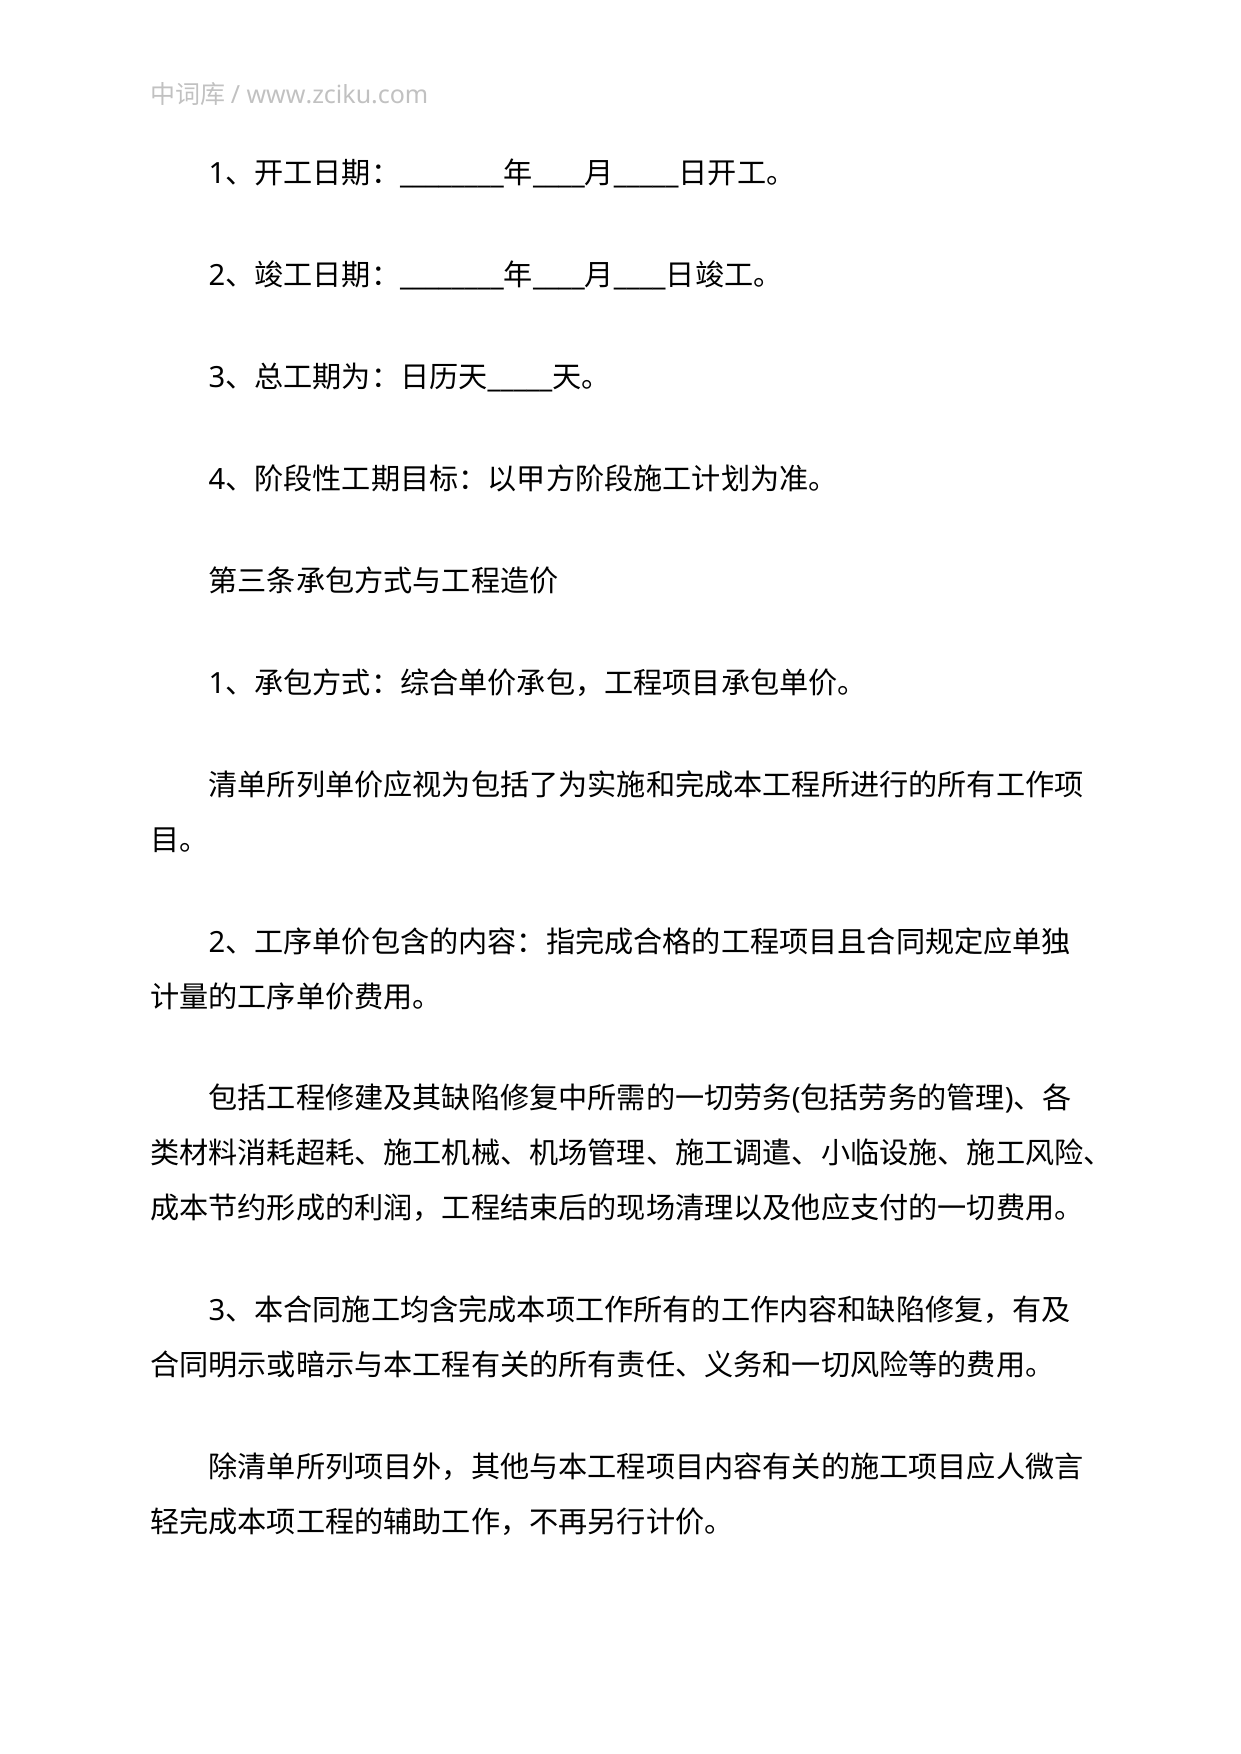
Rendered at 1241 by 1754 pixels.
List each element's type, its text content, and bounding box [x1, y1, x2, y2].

text 4、阶段性工期目标：以甲方阶段施工计划为准。 [150, 456, 1090, 498]
text 2、竣工日期：________年____月____日竣工。 [150, 252, 1090, 294]
text 第三条承包方式与工程造价 [150, 558, 1090, 600]
text 1、承包方式：综合单价承包，工程项目承包单价。 [150, 660, 1090, 702]
text 清单所列单价应视为包括了为实施和完成本工程所进行的所有工作项目。 [150, 762, 1090, 859]
text 包括工程修建及其缺陷修复中所需的一切劳务(包括劳务的管理)、各类材料消耗超耗、施工机械、机场管理、施工调遣、小临设施、施工风险、成本节约形成的利润，工程结束后的现场清理以及他应支付的一切费用。 [150, 1075, 1090, 1227]
text 除清单所列项目外，其他与本工程项目内容有关的施工项目应人微言轻完成本项工程的辅助工作，不再另行计价。 [150, 1443, 1090, 1541]
text 3、总工期为：日历天_____天。 [150, 354, 1090, 396]
text 3、本合同施工均含完成本项工作所有的工作内容和缺陷修复，有及合同明示或暗示与本工程有关的所有责任、义务和一切风险等的费用。 [150, 1287, 1090, 1384]
text 1、开工日期：________年____月_____日开工。 [150, 150, 1090, 192]
text 2、工序单价包含的内容：指完成合格的工程项目且合同规定应单独计量的工序单价费用。 [150, 918, 1090, 1016]
